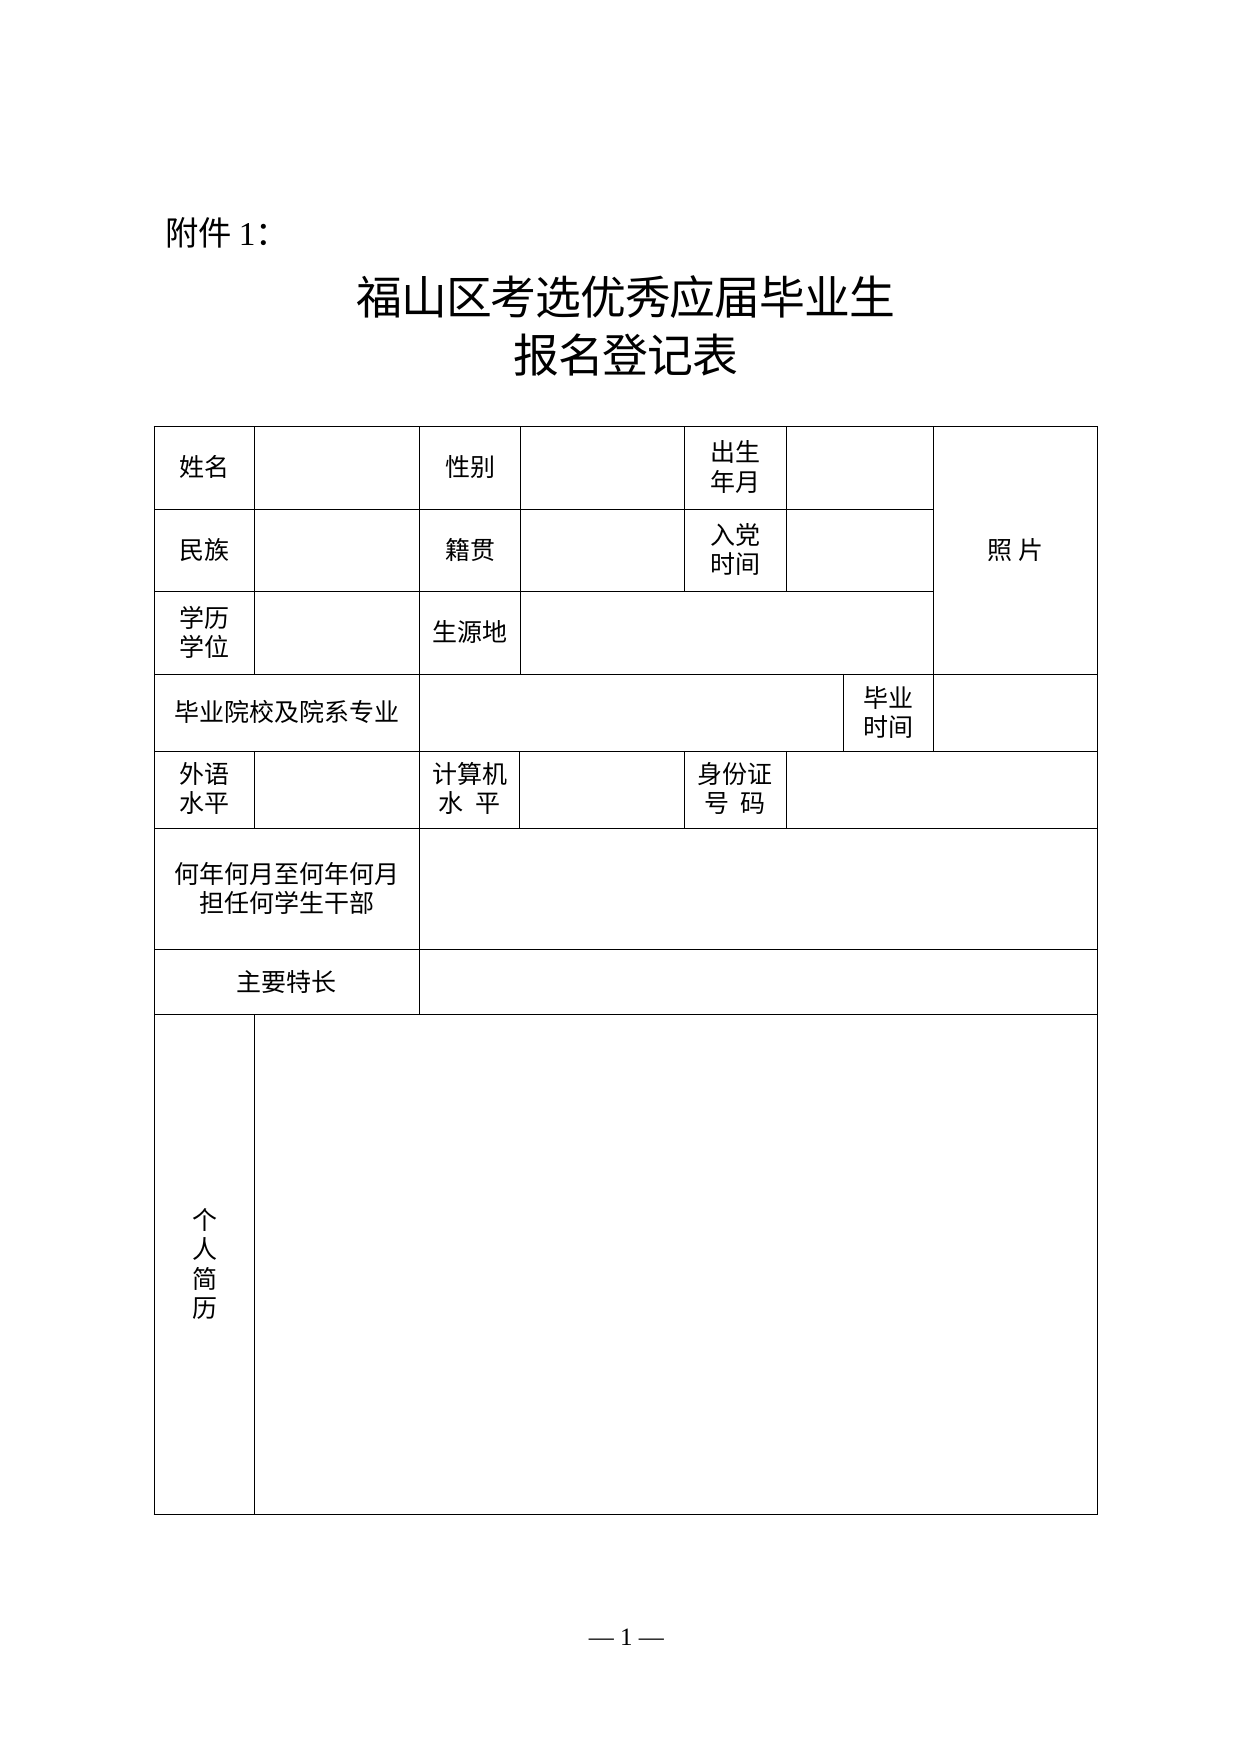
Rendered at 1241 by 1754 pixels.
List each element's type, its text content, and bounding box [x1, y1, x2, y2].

table_cell [420, 675, 843, 751]
table_cell [787, 752, 1097, 827]
table_cell 学历 学位 [155, 592, 254, 674]
table_cell 毕业院校及院系专业 [155, 675, 419, 751]
table_cell 主要特长 [155, 950, 419, 1014]
table_header 照 片 [934, 427, 1097, 674]
table_cell [255, 510, 419, 591]
table_cell [420, 829, 1097, 949]
table_cell [520, 752, 684, 827]
table_cell 何年何月至何年何月 担任何学生干部 [155, 829, 419, 949]
table_header [787, 427, 933, 508]
table_header 性别 [420, 427, 520, 508]
text 福山区考选优秀应届毕业生 [165, 267, 1087, 326]
text 报名登记表 [165, 326, 1087, 384]
table_cell 民族 [155, 510, 254, 591]
table_cell [255, 1015, 1097, 1514]
table_cell [255, 592, 419, 674]
table_cell 身份证 号 码 [685, 752, 786, 827]
table_cell [934, 675, 1097, 751]
table_cell 个 人 简 历 [155, 1015, 254, 1514]
table_cell [521, 592, 933, 674]
table_header [255, 427, 419, 508]
table_cell 生源地 [420, 592, 520, 674]
text 附件1： [165, 207, 1020, 255]
table_header 姓名 [155, 427, 254, 508]
table_cell 入党 时间 [685, 510, 786, 591]
table_header [521, 427, 684, 508]
table_cell [420, 950, 1097, 1014]
table_cell 外语 水平 [155, 752, 254, 827]
table_cell 计算机 水 平 [420, 752, 519, 827]
table_cell [787, 510, 933, 591]
table_cell 籍贯 [420, 510, 520, 591]
table_cell [521, 510, 684, 591]
table_cell 毕业 时间 [844, 675, 933, 751]
table_cell [255, 752, 419, 827]
table_header 出生 年月 [685, 427, 786, 508]
